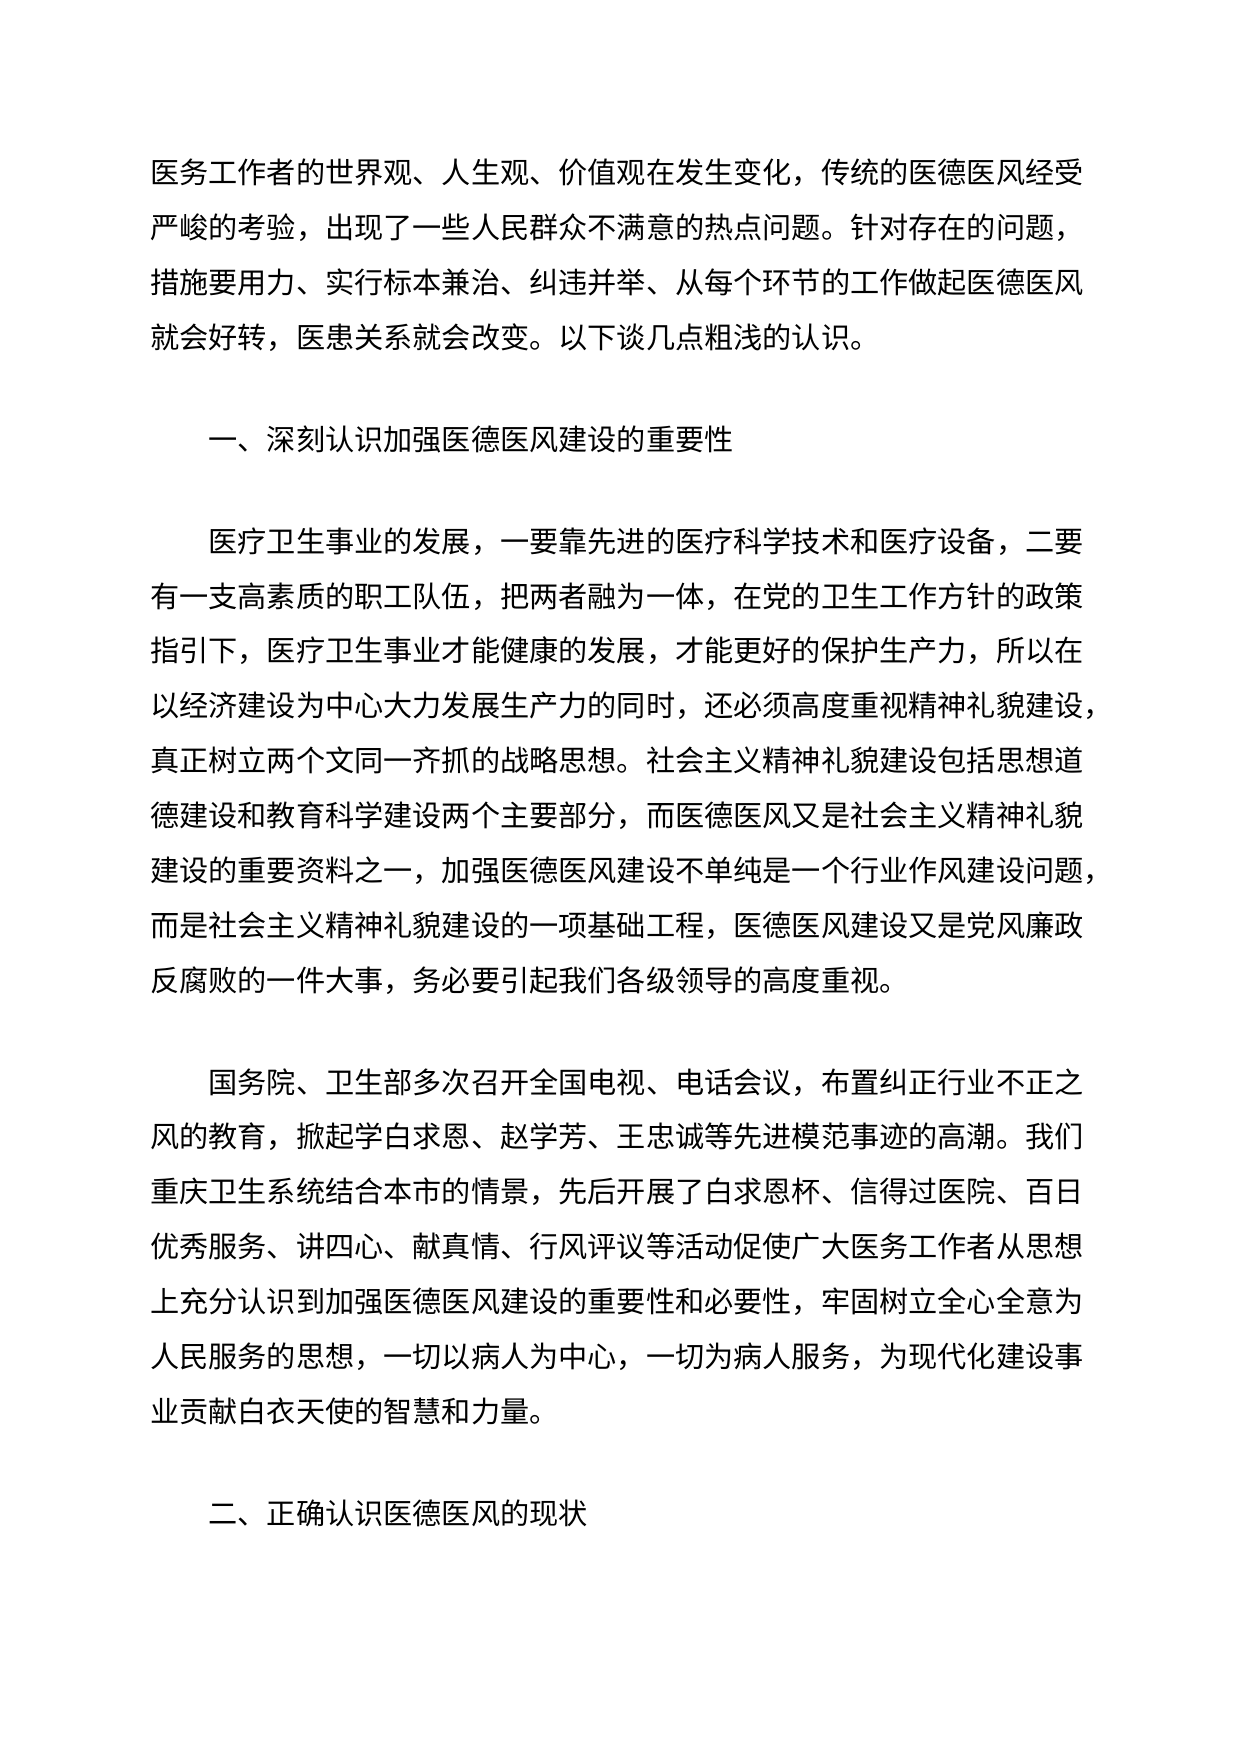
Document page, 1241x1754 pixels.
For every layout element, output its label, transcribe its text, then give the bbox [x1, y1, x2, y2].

text 国务院、卫生部多次召开全国电视、电话会议，布置纠正行业不正之风的教育，掀起学白求恩、赵学芳、王忠诚等先进模范事迹的高潮。我们重庆卫生系统结合本市的情景，先后开展了白求恩杯、信得过医院、百日优秀服务、讲四心、献真情、行风评议等活动促使广大医务工作者从思想上充分认识到加强医德医风建设的重要性和必要性，牢固树立全心全意为人民服务的思想，一切以病人为中心，一切为病人服务，为现代化建设事业贡献白衣天使的智慧和力量。 [150, 1059, 1090, 1431]
text 二、正确认识医德医风的现状 [150, 1490, 1090, 1533]
text 一、深刻认识加强医德医风建设的重要性 [150, 416, 1090, 459]
text 医疗卫生事业的发展，一要靠先进的医疗科学技术和医疗设备，二要有一支高素质的职工队伍，把两者融为一体，在党的卫生工作方针的政策指引下，医疗卫生事业才能健康的发展，才能更好的保护生产力，所以在以经济建设为中心大力发展生产力的同时，还必须高度重视精神礼貌建设，真正树立两个文同一齐抓的战略思想。社会主义精神礼貌建设包括思想道德建设和教育科学建设两个主要部分，而医德医风又是社会主义精神礼貌建设的重要资料之一，加强医德医风建设不单纯是一个行业作风建设问题，而是社会主义精神礼貌建设的一项基础工程，医德医风建设又是党风廉政反腐败的一件大事，务必要引起我们各级领导的高度重视。 [150, 518, 1090, 1000]
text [150, 150, 1090, 357]
